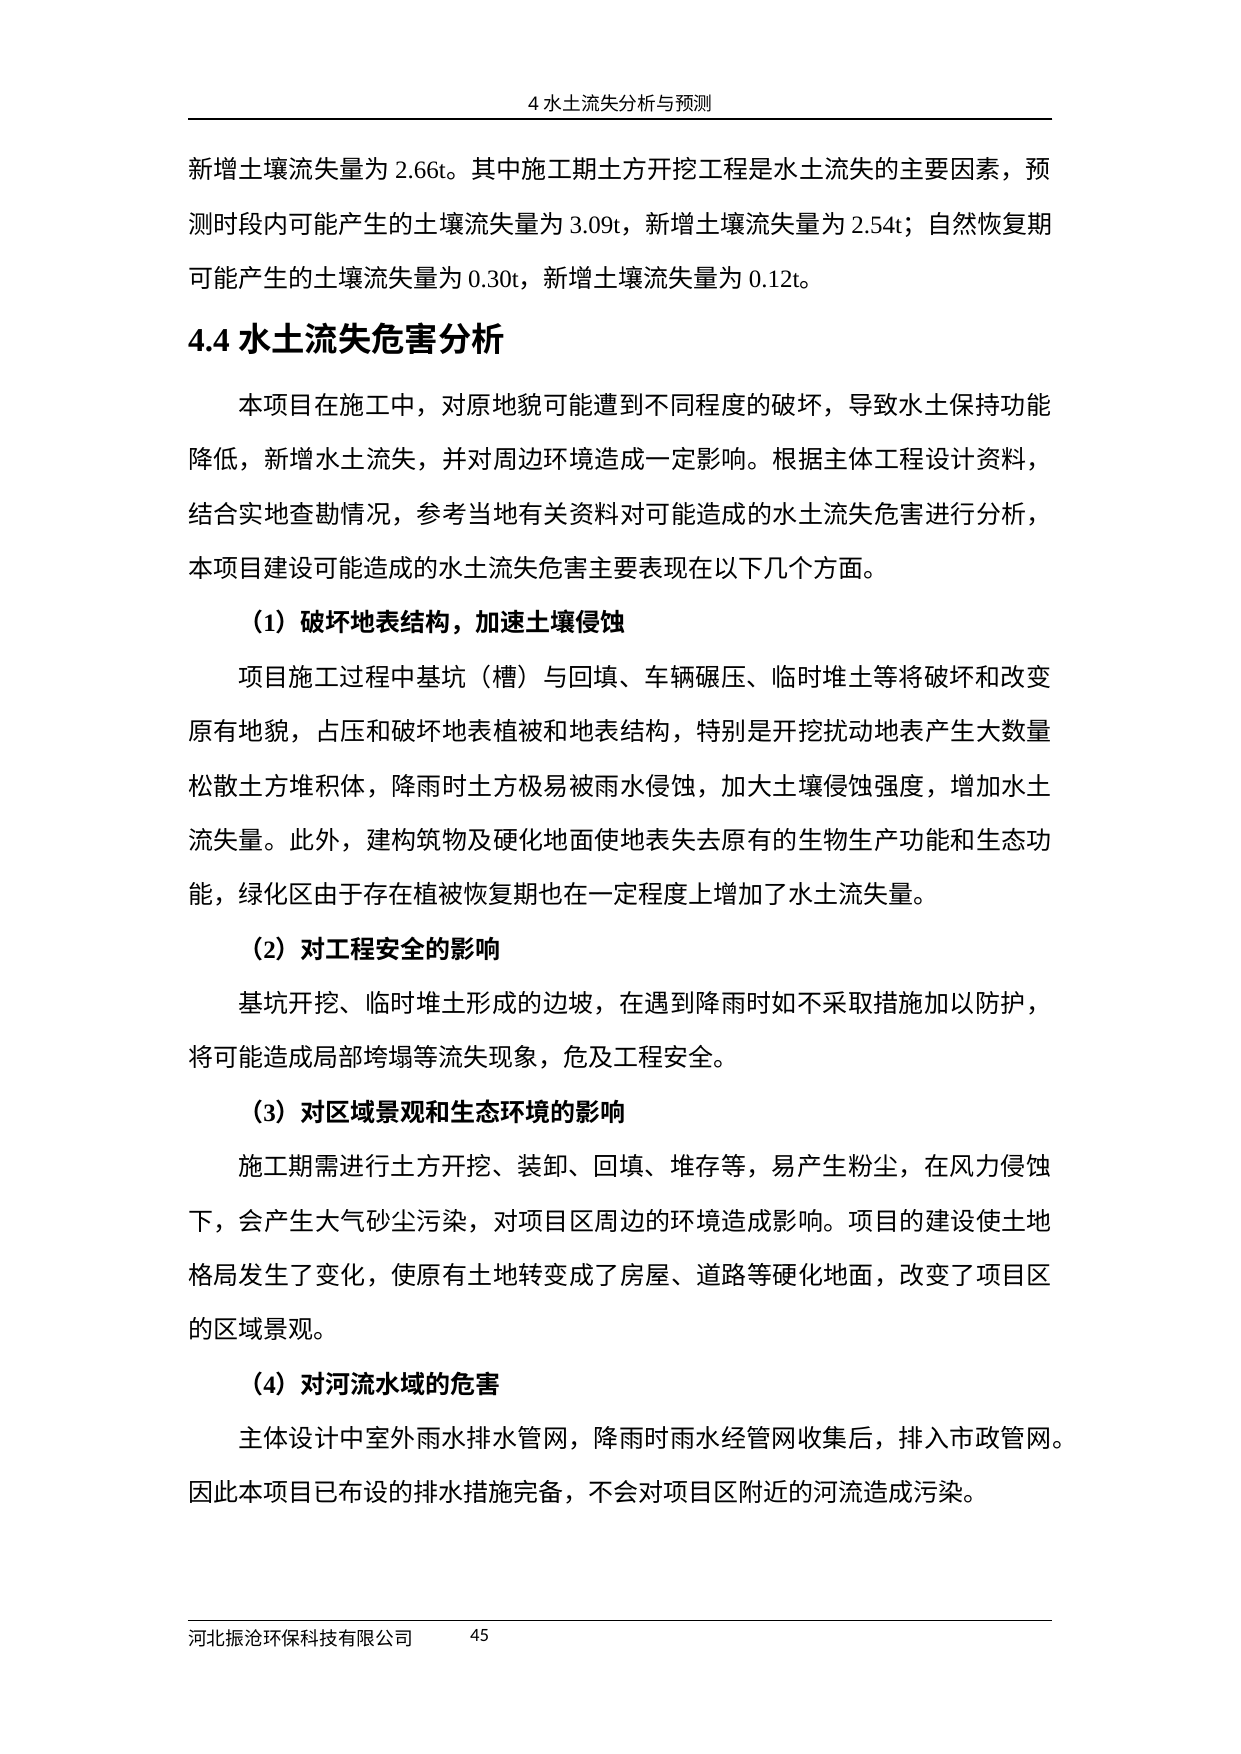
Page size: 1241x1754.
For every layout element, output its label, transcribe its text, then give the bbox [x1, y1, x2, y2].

text 主体设计中室外雨水排水管网，降雨时雨水经管网收集后，排入市政管网。因此本项目已布设的排水措施完备，不会对项目区附近的河流造成污染。 [188, 1418, 1052, 1509]
subtitle 4.4 水土流失危害分析 [188, 313, 1052, 361]
text 基坑开挖、临时堆土形成的边坡，在遇到降雨时如不采取措施加以防护，将可能造成局部垮塌等流失现象，危及工程安全。 [188, 983, 1052, 1074]
text （4）对河流水域的危害 [188, 1364, 1052, 1400]
text （2）对工程安全的影响 [188, 929, 1052, 965]
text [188, 150, 1052, 295]
text 本项目在施工中，对原地貌可能遭到不同程度的破坏，导致水土保持功能降低，新增水土流失，并对周边环境造成一定影响。根据主体工程设计资料，结合实地查勘情况，参考当地有关资料对可能造成的水土流失危害进行分析，本项目建设可能造成的水土流失危害主要表现在以下几个方面。 [188, 385, 1052, 585]
text （1）破坏地表结构，加速土壤侵蚀 [188, 603, 1052, 639]
text （3）对区域景观和生态环境的影响 [188, 1092, 1052, 1128]
text 项目施工过程中基坑（槽）与回填、车辆碾压、临时堆土等将破坏和改变原有地貌，占压和破坏地表植被和地表结构，特别是开挖扰动地表产生大数量松散土方堆积体，降雨时土方极易被雨水侵蚀，加大土壤侵蚀强度，增加水土流失量。此外，建构筑物及硬化地面使地表失去原有的生物生产功能和生态功能，绿化区由于存在植被恢复期也在一定程度上增加了水土流失量。 [188, 657, 1052, 911]
text 施工期需进行土方开挖、装卸、回填、堆存等，易产生粉尘，在风力侵蚀下，会产生大气砂尘污染，对项目区周边的环境造成影响。项目的建设使土地格局发生了变化，使原有土地转变成了房屋、道路等硬化地面，改变了项目区的区域景观。 [188, 1147, 1052, 1346]
